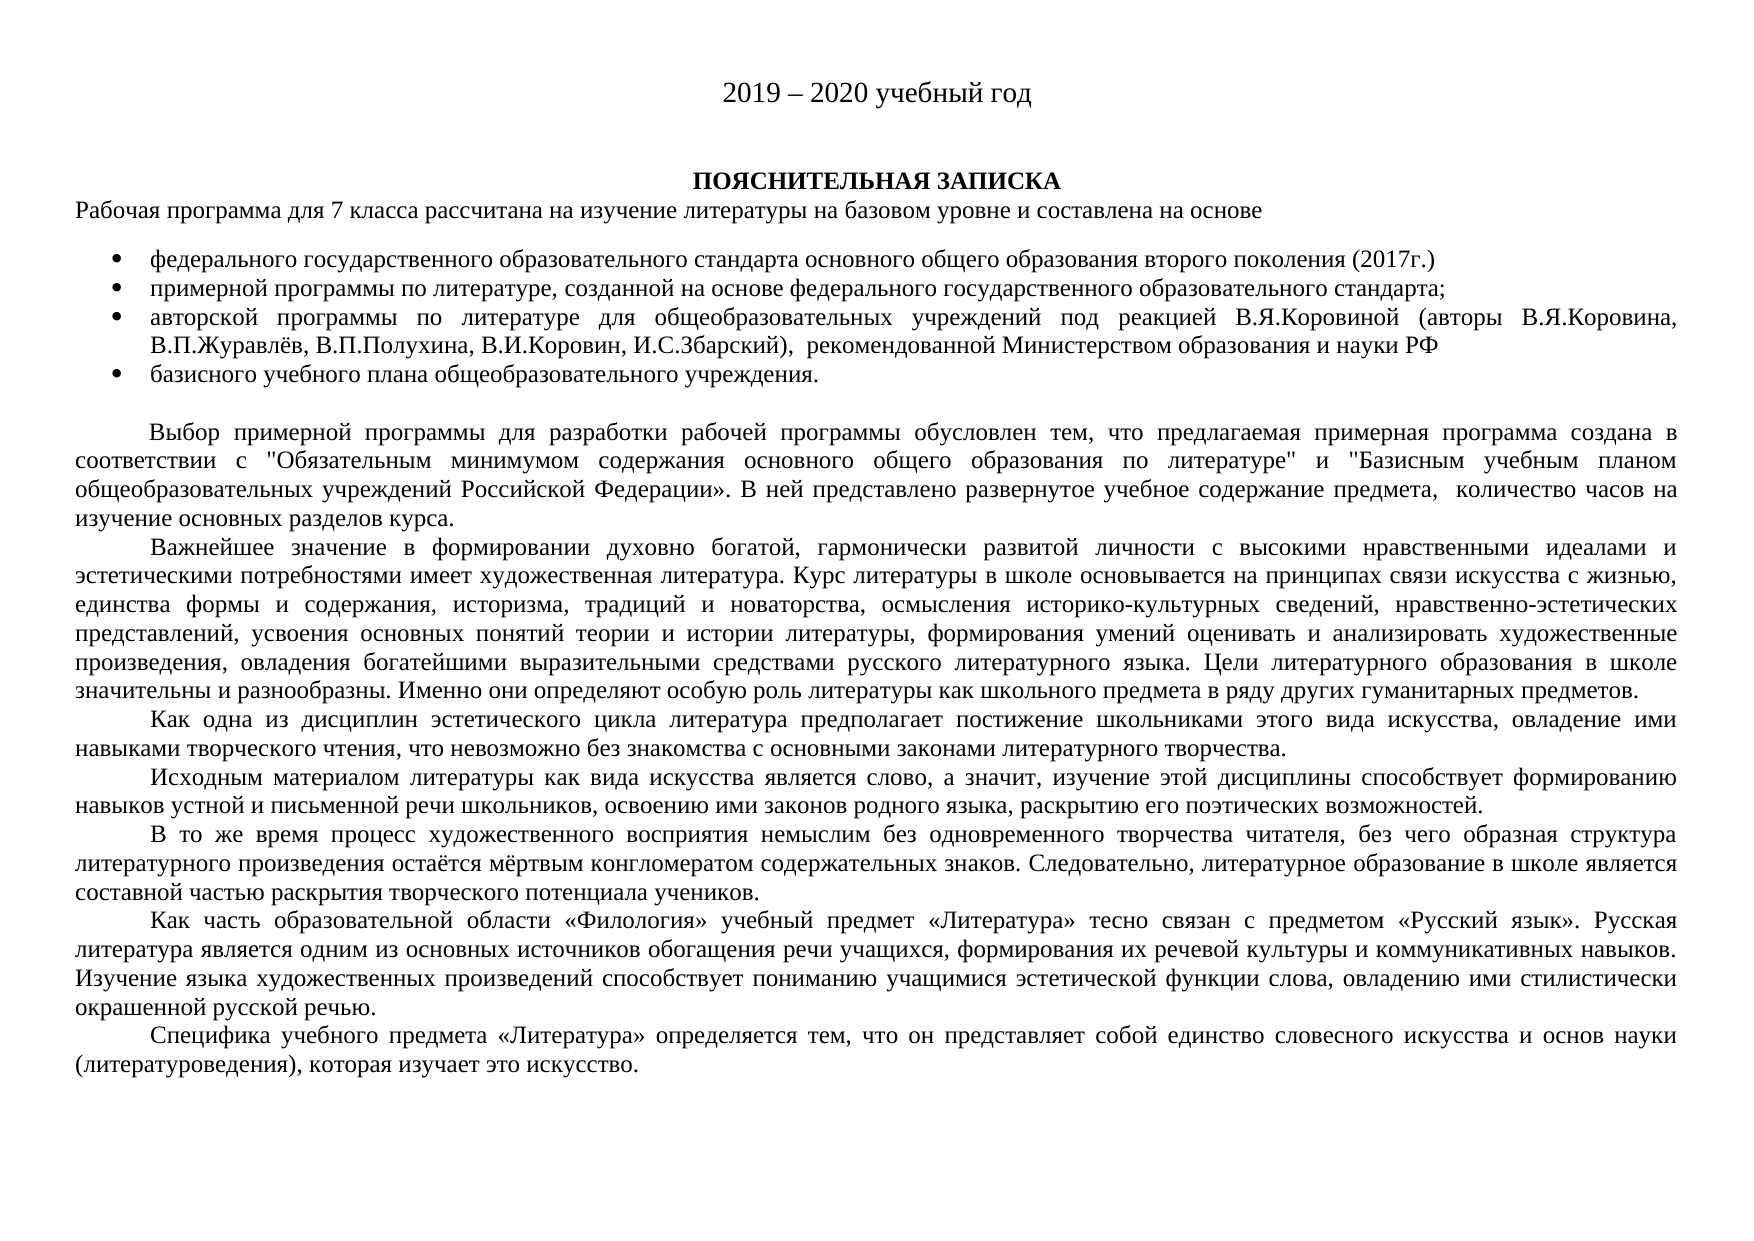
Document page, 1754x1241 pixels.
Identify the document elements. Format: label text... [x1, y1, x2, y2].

text ПОЯСНИТЕЛЬНАЯ ЗАПИСКА [16, 166, 1679, 195]
text 2019 – 2020 учебный год [75, 75, 1679, 108]
text Как часть образовательной области «Филология» учебный предмет «Литература» тесно связан с предметом «Русский язык». Русская литература является одним из основных источников обогащения речи учащихся, формирования их речевой культуры и коммуникативных навыков. Изучение языка художественных произведений способствует пониманию учащимися эстетической функции слова, овладению ими стилистически окрашенной русской речью. [75, 906, 1679, 1021]
list примерной программы по литературе, созданной на основе федерального государственного образовательного стандарта; [112, 273, 1679, 302]
text Специфика учебного предмета «Литература» определяется тем, что он представляет собой единство словесного искусства и основ науки (литературоведения), которая изучает это искусство. [75, 1021, 1679, 1078]
list федерального государственного образовательного стандарта основного общего образования второго поколения (2017г.) [112, 244, 1679, 273]
text Выбор примерной программы для разработки рабочей программы обусловлен тем, что предлагаемая примерная программа создана в соответствии с "Обязательным минимумом содержания основного общего образования по литературе" и "Базисным учебным планом общеобразовательных учреждений Российской Федерации». В ней представлено развернутое учебное содержание предмета, количество часов на изучение основных разделов курса. [75, 417, 1679, 532]
text Рабочая программа для 7 класса рассчитана на изучение литературы на базовом уровне и составлена на основе [75, 195, 1679, 223]
text В то же время процесс художественного восприятия немыслим без одновременного творчества читателя, без чего образная структура литературного произведения остаётся мёртвым конгломератом содержательных знаков. Следовательно, литературное образование в школе является составной частью раскрытия творческого потенциала учеников. [75, 819, 1679, 906]
text Как одна из дисциплин эстетического цикла литература предполагает постижение школьниками этого вида искусства, овладение ими навыками творческого чтения, что невозможно без знакомства с основными законами литературного творчества. [75, 704, 1679, 762]
text Исходным материалом литературы как вида искусства является слово, а значит, изучение этой дисциплины способствует формированию навыков устной и письменной речи школьников, освоению ими законов родного языка, раскрытию его поэтических возможностей. [75, 762, 1679, 819]
list авторской программы по литературе для общеобразовательных учреждений под реакцией В.Я.Коровиной (авторы В.Я.Коровина, В.П.Журавлёв, В.П.Полухина, В.И.Коровин, И.С.Збарский), рекомендованной Министерством образования и науки РФ [112, 302, 1679, 359]
list базисного учебного плана общеобразовательного учреждения. [112, 359, 1679, 388]
text Важнейшее значение в формировании духовно богатой, гармонически развитой личности с высокими нравственными идеалами и эстетическими потребностями имеет художественная литература. Курс литературы в школе основывается на принципах связи искусства с жизнью, единства формы и содержания, историзма, традиций и новаторства, осмысления историко-культурных сведений, нравственно-эстетических представлений, усвоения основных понятий теории и истории литературы, формирования умений оценивать и анализировать художественные произведения, овладения богатейшими выразительными средствами русского литературного языка. Цели литературного образования в школе значительны и разнообразны. Именно они определяют особую роль литературы как школьного предмета в ряду других гуманитарных предметов. [75, 532, 1679, 704]
